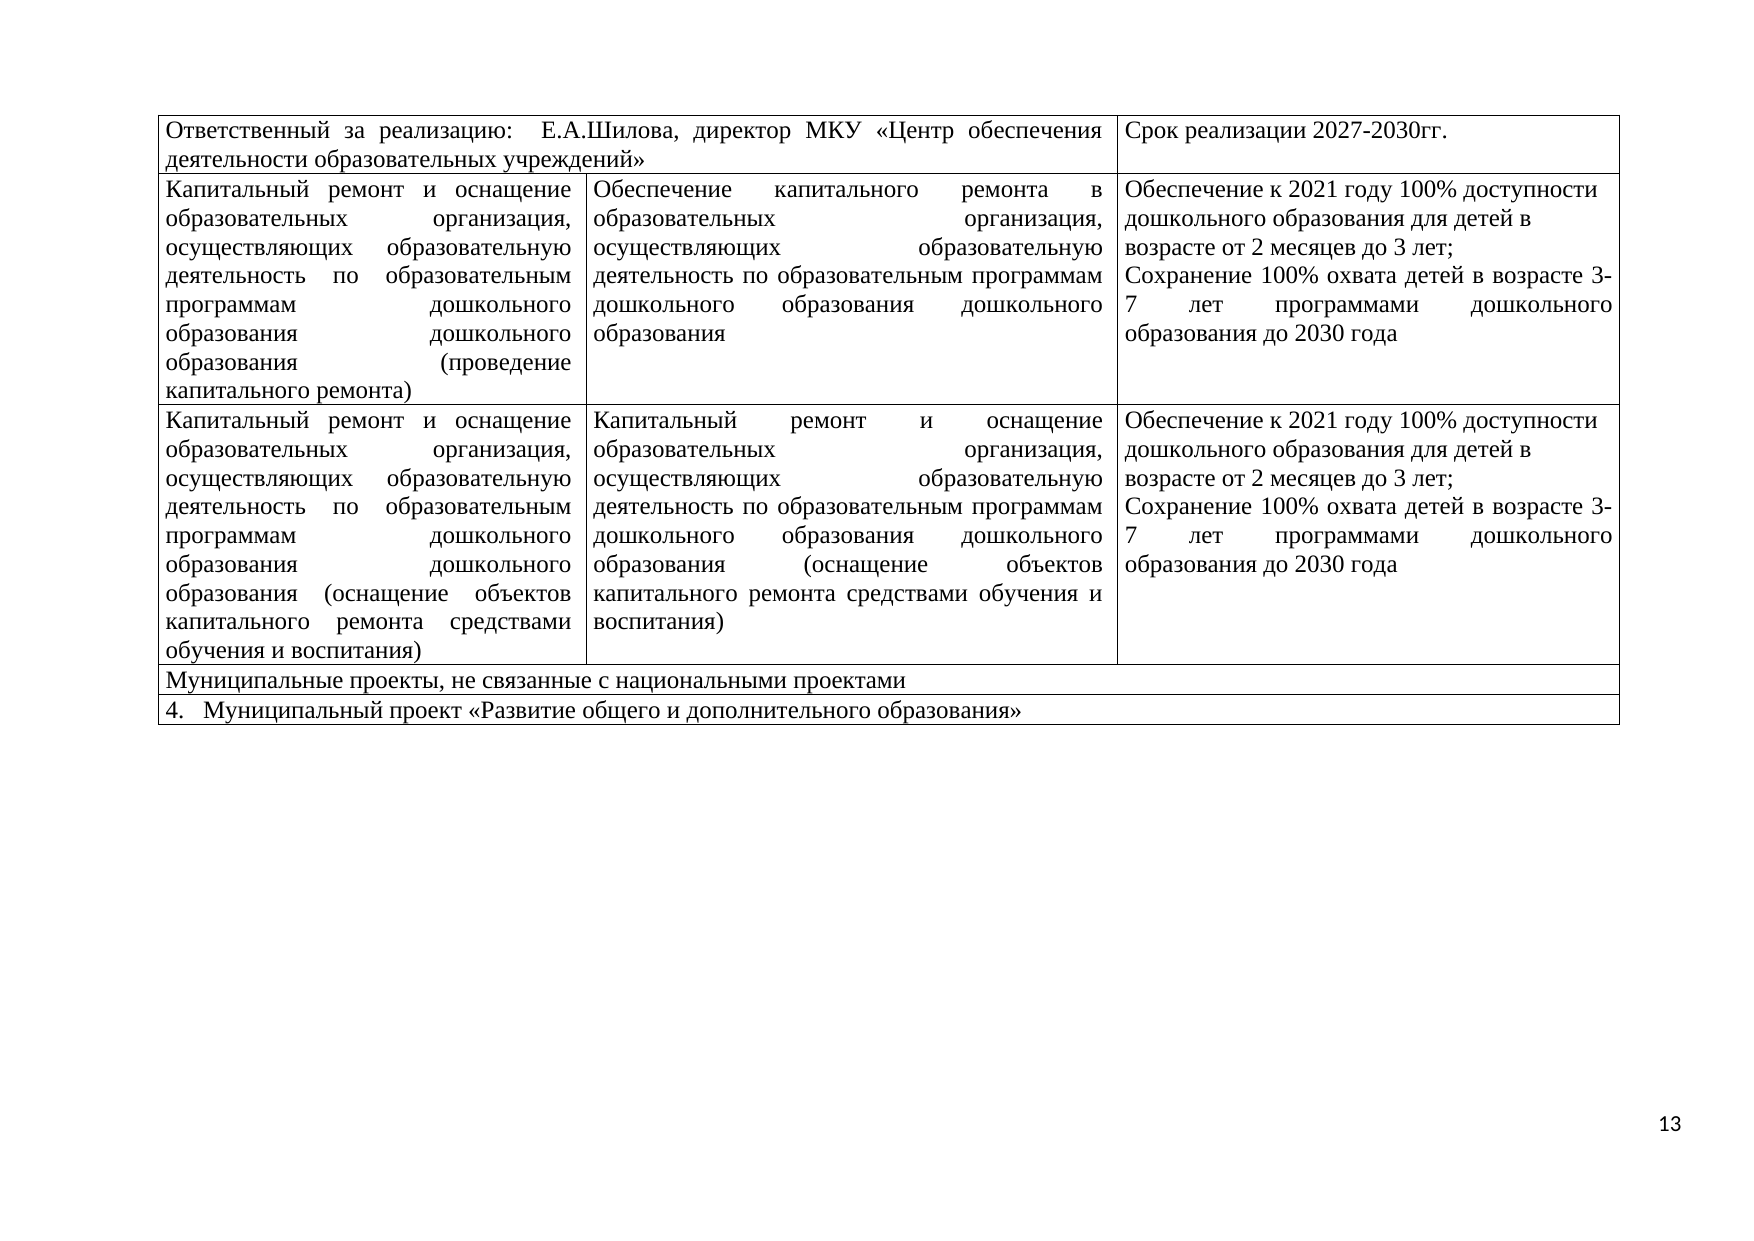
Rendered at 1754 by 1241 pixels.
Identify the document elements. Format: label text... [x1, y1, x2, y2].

table_cell Муниципальные проекты, не связанные с национальными проектами [159, 665, 1619, 694]
table_cell Обеспечение к 2021 году 100% доступности дошкольного образования для детей в возрасте от 2 месяцев до 3 лет; Сохранение 100% охвата детей в возрасте 3-7 лет программами дошкольного образования до 2030 года [1118, 174, 1619, 404]
table_cell Обеспечение капитального ремонта в образовательных организация, осуществляющих образовательную деятельность по образовательным программам дошкольного образования дошкольного образования [587, 174, 1117, 404]
table_cell Срок реализации 2027-2030гг. [1118, 116, 1619, 173]
table_cell Ответственный за реализацию: Е.А.Шилова, директор МКУ «Центр обеспечения деятельности образовательных учреждений» [159, 116, 1117, 173]
table_cell Капитальный ремонт и оснащение образовательных организация, осуществляющих образовательную деятельность по образовательным программам дошкольного образования дошкольного образования (оснащение объектов капитального ремонта средствами обучения и воспитания) [159, 405, 586, 664]
table_cell Обеспечение к 2021 году 100% доступности дошкольного образования для детей в возрасте от 2 месяцев до 3 лет; Сохранение 100% охвата детей в возрасте 3-7 лет программами дошкольного образования до 2030 года [1118, 405, 1619, 664]
table_cell Капитальный ремонт и оснащение образовательных организация, осуществляющих образовательную деятельность по образовательным программам дошкольного образования дошкольного образования (проведение капитального ремонта) [159, 174, 586, 404]
table_cell Муниципальный проект «Развитие общего и дополнительного образования» [159, 695, 1619, 723]
table_cell Капитальный ремонт и оснащение образовательных организация, осуществляющих образовательную деятельность по образовательным программам дошкольного образования дошкольного образования (оснащение объектов капитального ремонта средствами обучения и воспитания) [587, 405, 1117, 664]
